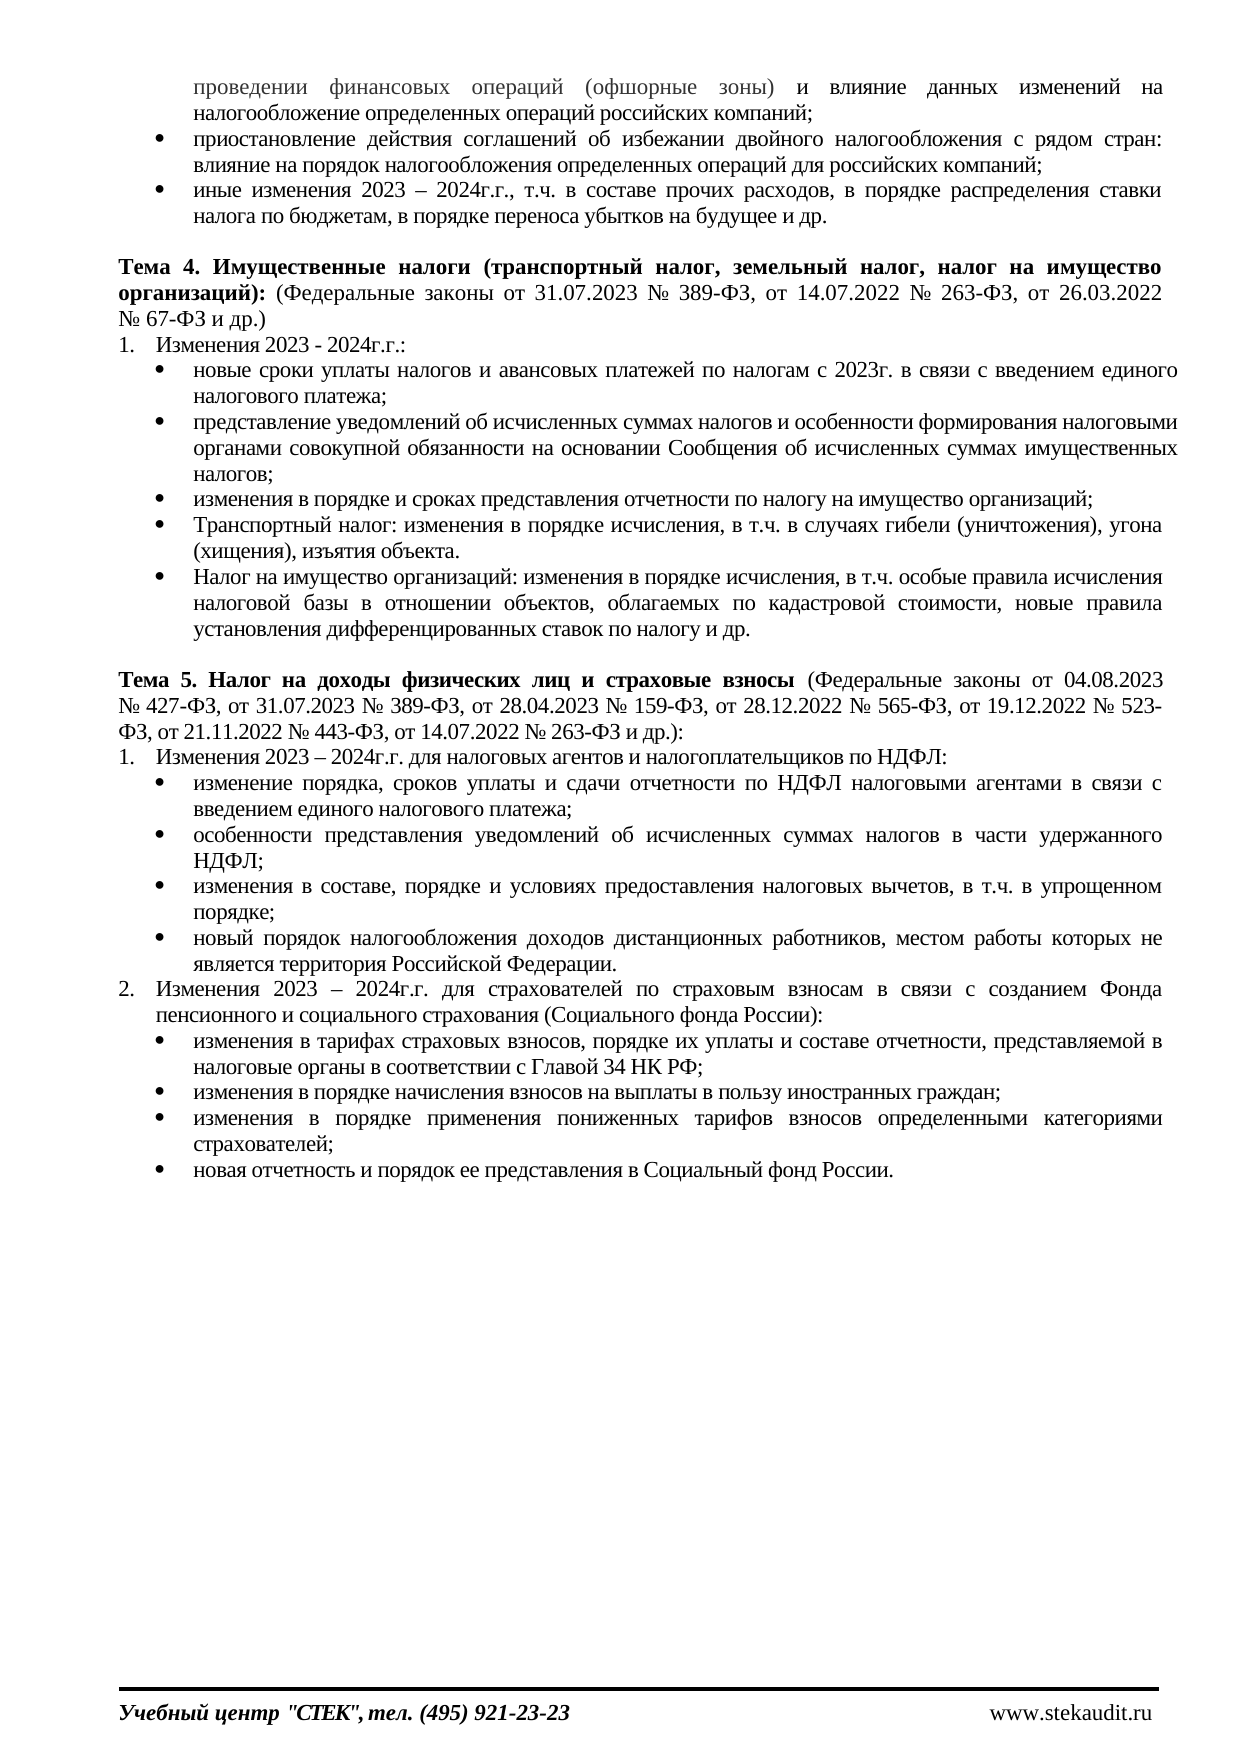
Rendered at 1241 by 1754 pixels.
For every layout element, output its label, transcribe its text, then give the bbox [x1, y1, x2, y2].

list Изменения 2023 - 2024г.г.: [118, 332, 1163, 357]
text Тема 4. Имущественные налоги (транспортный налог, земельный налог, налог на имущество организаций): (Федеральные законы от 31.07.2023 № 389-ФЗ, от 14.07.2022 № 263-ФЗ, от 26.03.2022 № 67-ФЗ и др.) [118, 254, 1163, 332]
list изменения в порядке начисления взносов на выплаты в пользу иностранных граждан; [156, 1079, 1163, 1105]
list новый порядок налогообложения доходов дистанционных работников, местом работы которых не является территория Российской Федерации. [156, 924, 1163, 976]
list особенности представления уведомлений об исчисленных суммах налогов в части удержанного НДФЛ; [156, 821, 1163, 873]
list Изменения 2023 – 2024г.г. для налоговых агентов и налогоплательщиков по НДФЛ: [118, 744, 1163, 770]
list изменения в тарифах страховых взносов, порядке их уплаты и составе отчетности, представляемой в налоговые органы в соответствии с Главой 34 НК РФ; [156, 1028, 1163, 1079]
list новые сроки уплаты налогов и авансовых платежей по налогам с 2023г. в связи с введением единого налогового платежа; [156, 357, 1178, 409]
list изменения в порядке и сроках представления отчетности по налогу на имущество организаций; [156, 486, 1163, 512]
list иные изменения 2023 – 2024г.г., т.ч. в составе прочих расходов, в порядке распределения ставки налога по бюджетам, в порядке переноса убытков на будущее и др. [156, 177, 1163, 228]
list новая отчетность и порядок ее представления в Социальный фонд России. [156, 1157, 1163, 1182]
list изменение порядка, сроков уплаты и сдачи отчетности по НДФЛ налоговыми агентами в связи с введением единого налогового платежа; [156, 770, 1163, 821]
list изменения в составе, порядке и условиях предоставления налоговых вычетов, в т.ч. в упрощенном порядке; [156, 873, 1163, 924]
text Тема 5. Налог на доходы физических лиц и страховые взносы (Федеральные законы от 04.08.2023 № 427-ФЗ, от 31.07.2023 № 389-ФЗ, от 28.04.2023 № 159-ФЗ, от 28.12.2022 № 565-ФЗ, от 19.12.2022 № 523-ФЗ, от 21.11.2022 № 443-ФЗ, от 14.07.2022 № 263-ФЗ и др.): [118, 667, 1163, 744]
list приостановление действия соглашений об избежании двойного налогообложения с рядом стран: влияние на порядок налогообложения определенных операций для российских компаний; [156, 125, 1163, 177]
list Транспортный налог: изменения в порядке исчисления, в т.ч. в случаях гибели (уничтожения), угона (хищения), изъятия объекта. [156, 512, 1163, 564]
list представление уведомлений об исчисленных суммах налогов и особенности формирования налоговыми органами совокупной обязанности на основании Сообщения об исчисленных суммах имущественных налогов; [156, 409, 1178, 486]
list изменения в порядке применения пониженных тарифов взносов определенными категориями страхователей; [156, 1105, 1163, 1157]
list Изменения 2023 – 2024г.г. для страхователей по страховым взносам в связи с созданием Фонда пенсионного и социального страхования (Социального фонда России): [118, 976, 1163, 1028]
list Налог на имущество организаций: изменения в порядке исчисления, в т.ч. особые правила исчисления налоговой базы в отношении объектов, облагаемых по кадастровой стоимости, новые правила установления дифференцированных ставок по налогу и др. [156, 564, 1163, 641]
